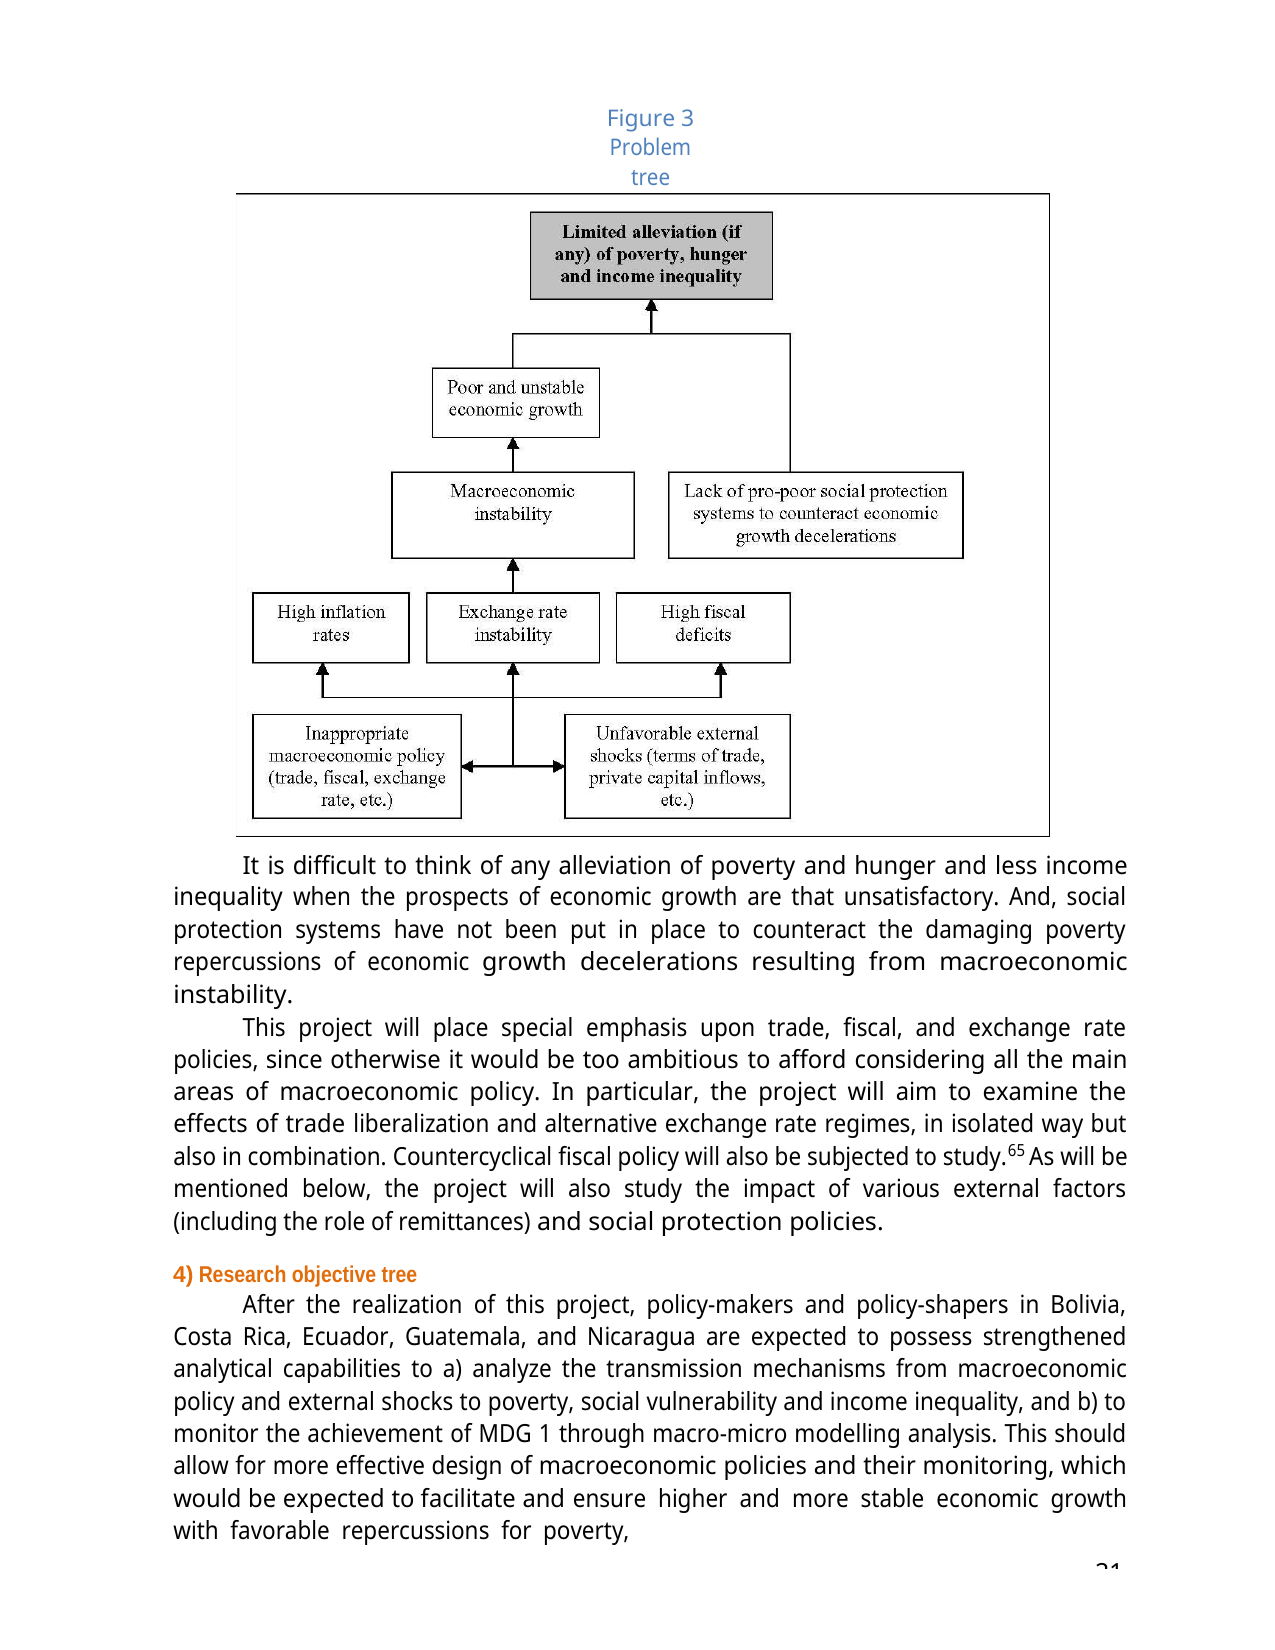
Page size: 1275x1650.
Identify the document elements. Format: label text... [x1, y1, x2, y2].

list Research objective tree [173, 1262, 1194, 1287]
text This project will place special emphasis upon trade, fiscal, and exchange rate policies, since otherwise it would be too ambitious to afford considering all the main areas of macroeconomic policy. In particular, the project will aim to examine the effects of trade liberalization and alternative exchange rate regimes, in isolated way but also in combination. Countercyclical fiscal policy will also be subjected to study.65 As will be mentioned below, the project will also study the impact of various external factors (including the role of remittances) and social protection policies. [173, 1011, 1128, 1237]
text After the realization of this project, policy-makers and policy-shapers in Bolivia, Costa Rica, Ecuador, Guatemala, and Nicaragua are expected to possess strengthened analytical capabilities to a) analyze the transmission mechanisms from macroeconomic policy and external shocks to poverty, social vulnerability and income inequality, and b) to monitor the achievement of MDG 1 through macro-micro modelling analysis. This should allow for more effective design of macroeconomic policies and their monitoring, which would be expected to facilitate and ensure higher and more stable economic growth with favorable repercussions for poverty, [173, 1288, 1127, 1547]
text It is difficult to think of any alleviation of poverty and hunger and less income inequality when the prospects of economic growth are that unsatisfactory. And, social protection systems have not been put in place to counteract the damaging poverty repercussions of economic growth decelerations resulting from macroeconomic instability. [173, 848, 1127, 1010]
picture [236, 193, 1050, 837]
text Figure 3 Problem tree [591, 103, 709, 192]
